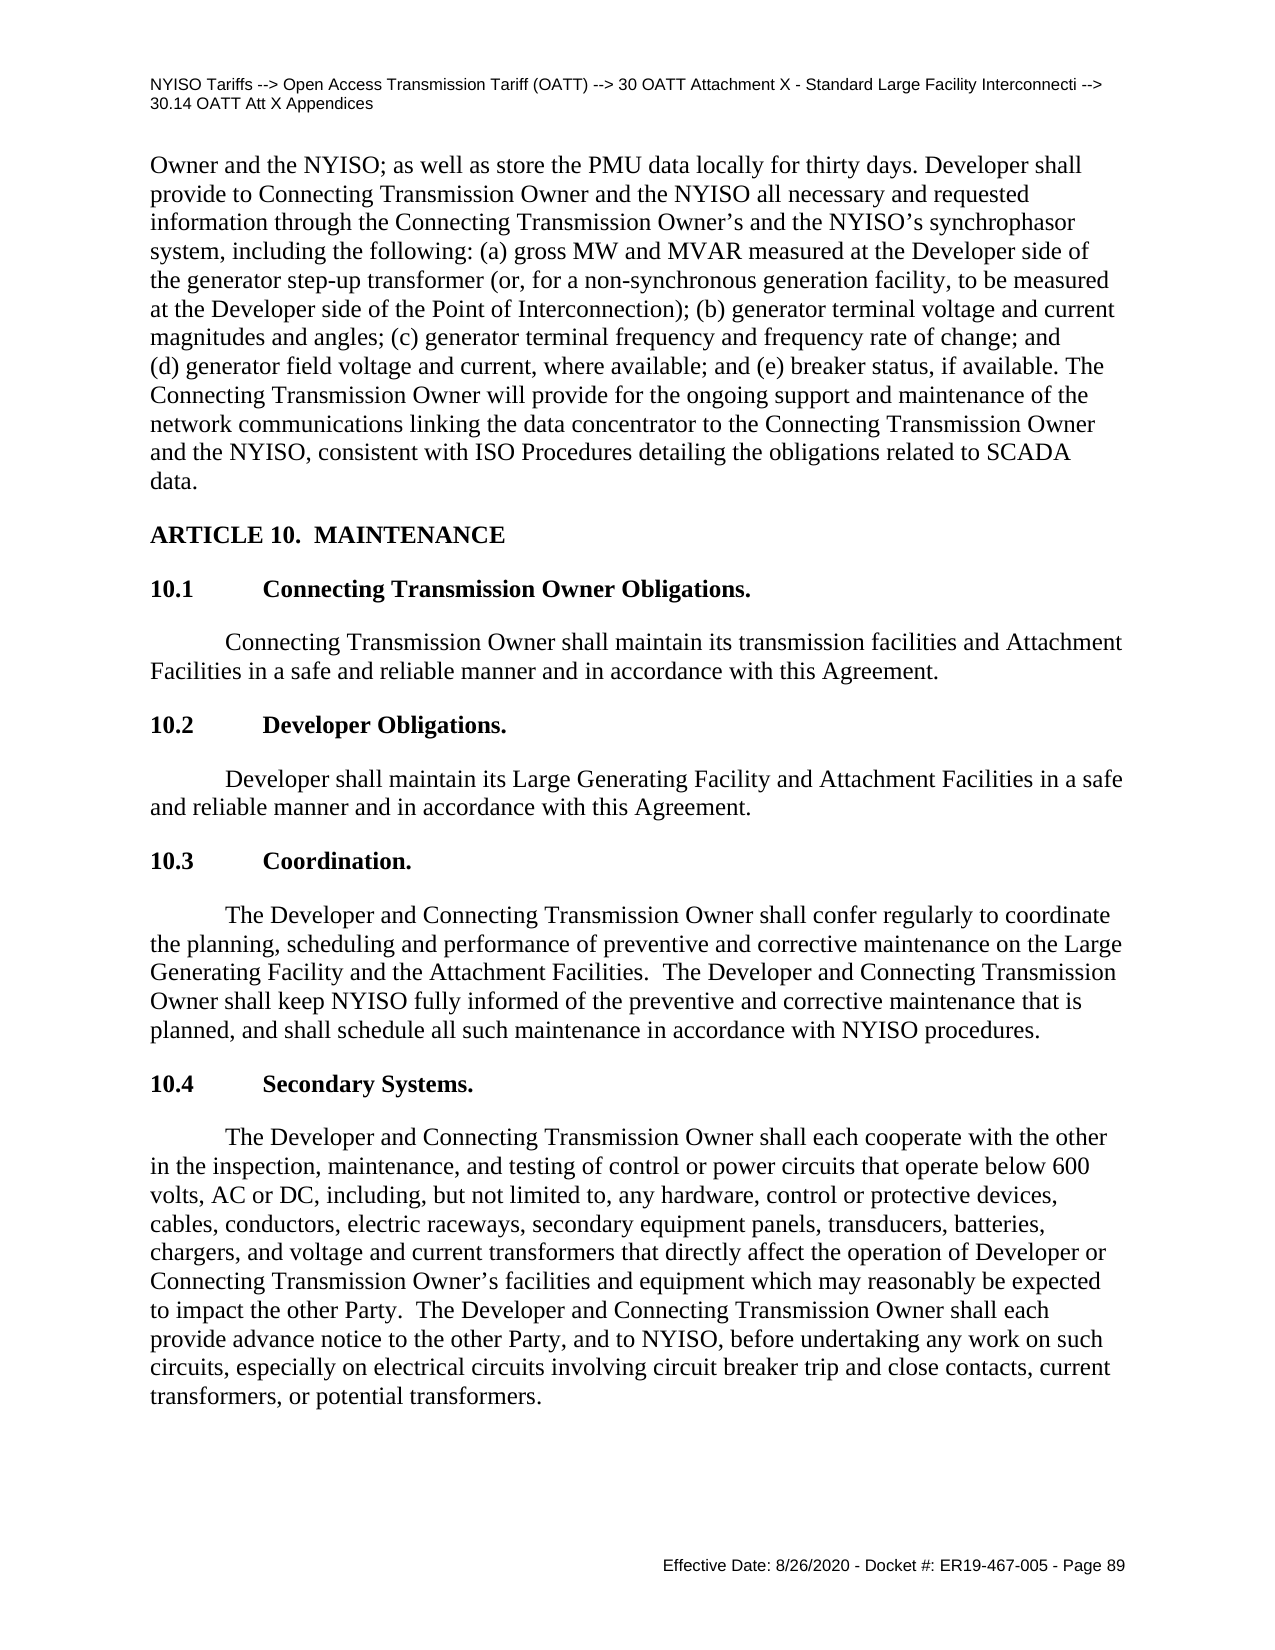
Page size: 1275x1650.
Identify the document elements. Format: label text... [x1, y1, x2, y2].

subtitle 10.2 Developer Obligations. [150, 710, 1059, 739]
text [150, 150, 1125, 495]
text The Developer and Connecting Transmission Owner shall each cooperate with the other in the inspection, maintenance, and testing of control or power circuits that operate below 600 volts, AC or DC, including, but not limited to, any hardware, control or protective devices, cables, conductors, electric raceways, secondary equipment panels, transducers, batteries, chargers, and voltage and current transformers that directly affect the operation of Developer or Connecting Transmission Owner’s facilities and equipment which may reasonably be expected to impact the other Party. The Developer and Connecting Transmission Owner shall each provide advance notice to the other Party, and to NYISO, before undertaking any work on such circuits, especially on electrical circuits involving circuit breaker trip and close contacts, current transformers, or potential transformers. [150, 1122, 1125, 1410]
subtitle 10.1 Connecting Transmission Owner Obligations. [150, 574, 1059, 602]
subtitle ARTICLE 10. MAINTENANCE [150, 520, 1059, 549]
text The Developer and Connecting Transmission Owner shall confer regularly to coordinate the planning, scheduling and performance of preventive and corrective maintenance on the Large Generating Facility and the Attachment Facilities. The Developer and Connecting Transmission Owner shall keep NYISO fully informed of the preventive and corrective maintenance that is planned, and shall schedule all such maintenance in accordance with NYISO procedures. [150, 900, 1125, 1044]
text Connecting Transmission Owner shall maintain its transmission facilities and Attachment Facilities in a safe and reliable manner and in accordance with this Agreement. [150, 627, 1125, 685]
subtitle 10.3 Coordination. [150, 846, 1059, 875]
text Developer shall maintain its Large Generating Facility and Attachment Facilities in a safe and reliable manner and in accordance with this Agreement. [150, 764, 1125, 821]
subtitle 10.4 Secondary Systems. [150, 1069, 1059, 1097]
